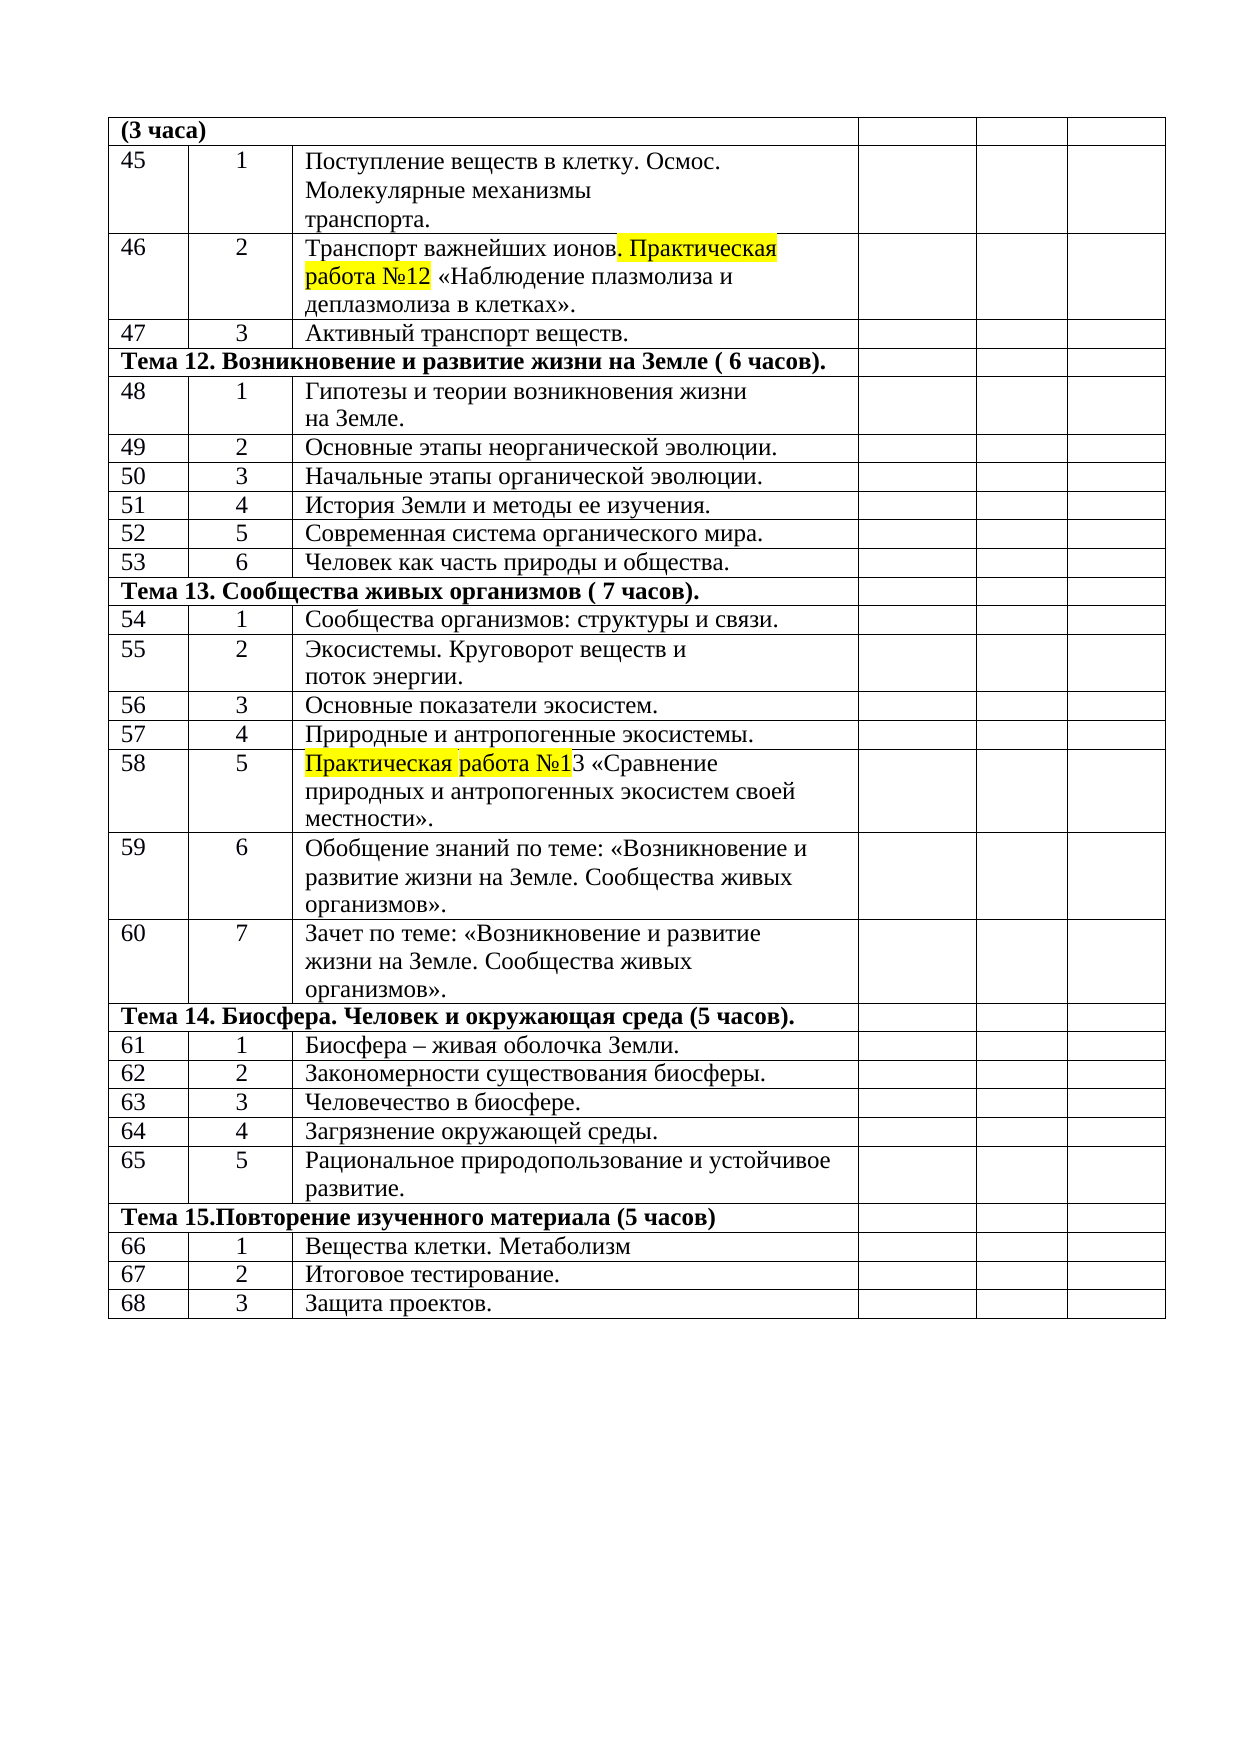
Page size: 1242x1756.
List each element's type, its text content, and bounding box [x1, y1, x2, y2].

table_cell Тема 12. Возникновение и развитие жизни на Земле ( 6 часов). [109, 349, 858, 376]
table_cell [1068, 492, 1165, 519]
table_cell 55 [109, 635, 188, 691]
table_cell 68 [109, 1290, 188, 1318]
table_cell Биосфера – живая оболочка Земли. [293, 1032, 858, 1059]
table_cell [1068, 721, 1165, 748]
table_cell 4 [189, 492, 292, 519]
table_cell 2 [189, 635, 292, 691]
table_cell 66 [109, 1233, 188, 1261]
table_cell [977, 606, 1067, 634]
table_cell [1068, 1089, 1165, 1117]
table_cell Гипотезы и теории возникновения жизни на Земле. [293, 377, 858, 433]
table_cell Сообщества организмов: структуры и связи. [293, 606, 858, 634]
table_cell [1068, 320, 1165, 347]
table_cell 48 [109, 377, 188, 433]
table_cell [1068, 234, 1165, 319]
table_cell [859, 1089, 976, 1117]
table_cell [1068, 1147, 1165, 1203]
table_cell [1068, 1004, 1165, 1031]
table_cell [859, 635, 976, 691]
table_cell [977, 1089, 1067, 1117]
table_cell 2 [189, 234, 292, 319]
table_cell 3 [189, 1290, 292, 1318]
table_cell [859, 1233, 976, 1261]
table_cell Активный транспорт веществ. [293, 320, 858, 347]
table_cell [859, 234, 976, 319]
table_header [859, 118, 976, 145]
table_cell История Земли и методы ее изучения. [293, 492, 858, 519]
table_cell [859, 377, 976, 433]
table_cell Основные показатели экосистем. [293, 692, 858, 720]
table_cell 2 [189, 1262, 292, 1289]
table_cell [977, 349, 1067, 376]
table_cell [977, 463, 1067, 491]
table_cell Основные этапы неорганической эволюции. [293, 435, 858, 462]
table_cell 3 [189, 320, 292, 347]
table_header [977, 118, 1067, 145]
table_cell [977, 833, 1067, 919]
table_cell [977, 1061, 1067, 1088]
table_cell 1 [189, 377, 292, 433]
table_cell [977, 721, 1067, 748]
table_cell [859, 320, 976, 347]
table_cell 62 [109, 1061, 188, 1088]
table_cell 2 [189, 435, 292, 462]
table_cell Обобщение знаний по теме: «Возникновение и развитие жизни на Земле. Сообщества живых организмов». [293, 833, 858, 919]
table_cell [977, 750, 1067, 832]
table_cell [1068, 635, 1165, 691]
table_cell Тема 13. Сообщества живых организмов ( 7 часов). [109, 578, 858, 605]
table_cell [1068, 1204, 1165, 1232]
table_cell 3 [189, 692, 292, 720]
table_cell 56 [109, 692, 188, 720]
table_cell [977, 1118, 1067, 1146]
table_cell 53 [109, 549, 188, 577]
table_cell 1 [189, 1233, 292, 1261]
table_cell [859, 1118, 976, 1146]
table_cell 54 [109, 606, 188, 634]
table_cell [1068, 1262, 1165, 1289]
table_cell [1068, 1233, 1165, 1261]
table_cell [1068, 377, 1165, 433]
table_cell 6 [189, 833, 292, 919]
table_cell [977, 692, 1067, 720]
table_cell 49 [109, 435, 188, 462]
table_cell [859, 692, 976, 720]
table_cell 51 [109, 492, 188, 519]
table_cell [1068, 520, 1165, 548]
table_cell Зачет по теме: «Возникновение и развитие жизни на Земле. Сообщества живых организмов». [293, 920, 858, 1002]
table_cell [1068, 1290, 1165, 1318]
table_cell 4 [189, 721, 292, 748]
table_cell Транспорт важнейших ионов. Практическая работа №12 «Наблюдение плазмолиза и деплазмолиза в клетках». [293, 234, 858, 319]
table_cell [977, 377, 1067, 433]
table_cell Тема 14. Биосфера. Человек и окружающая среда (5 часов). [109, 1004, 858, 1031]
table_cell 61 [109, 1032, 188, 1059]
table_cell [859, 146, 976, 233]
table_cell [1068, 833, 1165, 919]
table_cell [1068, 578, 1165, 605]
table_cell 63 [109, 1089, 188, 1117]
table_cell [859, 1004, 976, 1031]
table_cell 7 [189, 920, 292, 1002]
table_cell [1068, 146, 1165, 233]
table_cell [977, 635, 1067, 691]
table_cell 50 [109, 463, 188, 491]
table_cell [859, 1061, 976, 1088]
table_cell 5 [189, 520, 292, 548]
table_cell 60 [109, 920, 188, 1002]
table_cell [977, 492, 1067, 519]
table_cell [1068, 750, 1165, 832]
table_cell [977, 1004, 1067, 1031]
table_cell [1068, 435, 1165, 462]
table_cell 1 [189, 1032, 292, 1059]
table_cell [977, 1204, 1067, 1232]
table_cell 6 [189, 549, 292, 577]
table_cell Начальные этапы органической эволюции. [293, 463, 858, 491]
table_cell [859, 549, 976, 577]
table_cell 3 [189, 1089, 292, 1117]
table_cell [859, 833, 976, 919]
table_cell [977, 146, 1067, 233]
table_cell Поступление веществ в клетку. Осмос. Молекулярные механизмы транспорта. [293, 146, 858, 233]
table_cell [859, 578, 976, 605]
table_cell [977, 1233, 1067, 1261]
table_cell [859, 492, 976, 519]
table_cell Защита проектов. [293, 1290, 858, 1318]
table_cell [977, 1290, 1067, 1318]
table_cell Тема 15.Повторение изученного материала (5 часов) [109, 1204, 858, 1232]
table_cell [1068, 920, 1165, 1002]
table_header [1068, 118, 1165, 145]
table_cell [859, 520, 976, 548]
table_cell [859, 435, 976, 462]
table_cell 5 [189, 1147, 292, 1203]
table_cell Загрязнение окружающей среды. [293, 1118, 858, 1146]
table_cell [1068, 692, 1165, 720]
table_cell Закономерности существования биосферы. [293, 1061, 858, 1088]
table_cell 5 [189, 750, 292, 832]
table_cell [859, 606, 976, 634]
table_cell [977, 578, 1067, 605]
table_cell 2 [189, 1061, 292, 1088]
table_cell [859, 463, 976, 491]
table_cell Итоговое тестирование. [293, 1262, 858, 1289]
table_cell Человек как часть природы и общества. [293, 549, 858, 577]
table_cell [859, 349, 976, 376]
table_cell [859, 1204, 976, 1232]
table_cell [977, 320, 1067, 347]
table_cell 4 [189, 1118, 292, 1146]
table_cell 58 [109, 750, 188, 832]
table_cell 46 [109, 234, 188, 319]
table_cell [1068, 549, 1165, 577]
table_cell Экосистемы. Круговорот веществ и поток энергии. [293, 635, 858, 691]
table_cell [1068, 1061, 1165, 1088]
table_cell [977, 435, 1067, 462]
table_cell [977, 520, 1067, 548]
table_cell Природные и антропогенные экосистемы. [293, 721, 858, 748]
table_cell [977, 234, 1067, 319]
table_cell 3 [189, 463, 292, 491]
table_cell [1068, 1032, 1165, 1059]
table_cell [977, 1147, 1067, 1203]
table_cell [859, 1032, 976, 1059]
table_cell [977, 549, 1067, 577]
table_cell [859, 1290, 976, 1318]
table_cell 47 [109, 320, 188, 347]
table_cell 52 [109, 520, 188, 548]
table_cell 67 [109, 1262, 188, 1289]
table_cell [1068, 1118, 1165, 1146]
table_cell Человечество в биосфере. [293, 1089, 858, 1117]
table_cell 64 [109, 1118, 188, 1146]
table_cell 1 [189, 606, 292, 634]
table_cell [1068, 349, 1165, 376]
table_cell Практическая работа №13 «Сравнение природных и антропогенных экосистем своей местности». [293, 750, 858, 832]
table_cell [859, 750, 976, 832]
table_cell [977, 1032, 1067, 1059]
table_cell [1068, 463, 1165, 491]
table_cell [859, 920, 976, 1002]
table_cell Рациональное природопользование и устойчивое развитие. [293, 1147, 858, 1203]
table_cell 45 [109, 146, 188, 233]
table_cell 1 [189, 146, 292, 233]
table_cell 59 [109, 833, 188, 919]
table_cell [859, 1262, 976, 1289]
table_cell [1068, 606, 1165, 634]
table_cell [977, 920, 1067, 1002]
table_cell [859, 1147, 976, 1203]
table_cell Современная система органического мира. [293, 520, 858, 548]
table_cell Вещества клетки. Метаболизм [293, 1233, 858, 1261]
table_header (3 часа) [109, 118, 858, 145]
table_cell [859, 721, 976, 748]
table_cell [977, 1262, 1067, 1289]
table_cell 65 [109, 1147, 188, 1203]
table_cell 57 [109, 721, 188, 748]
